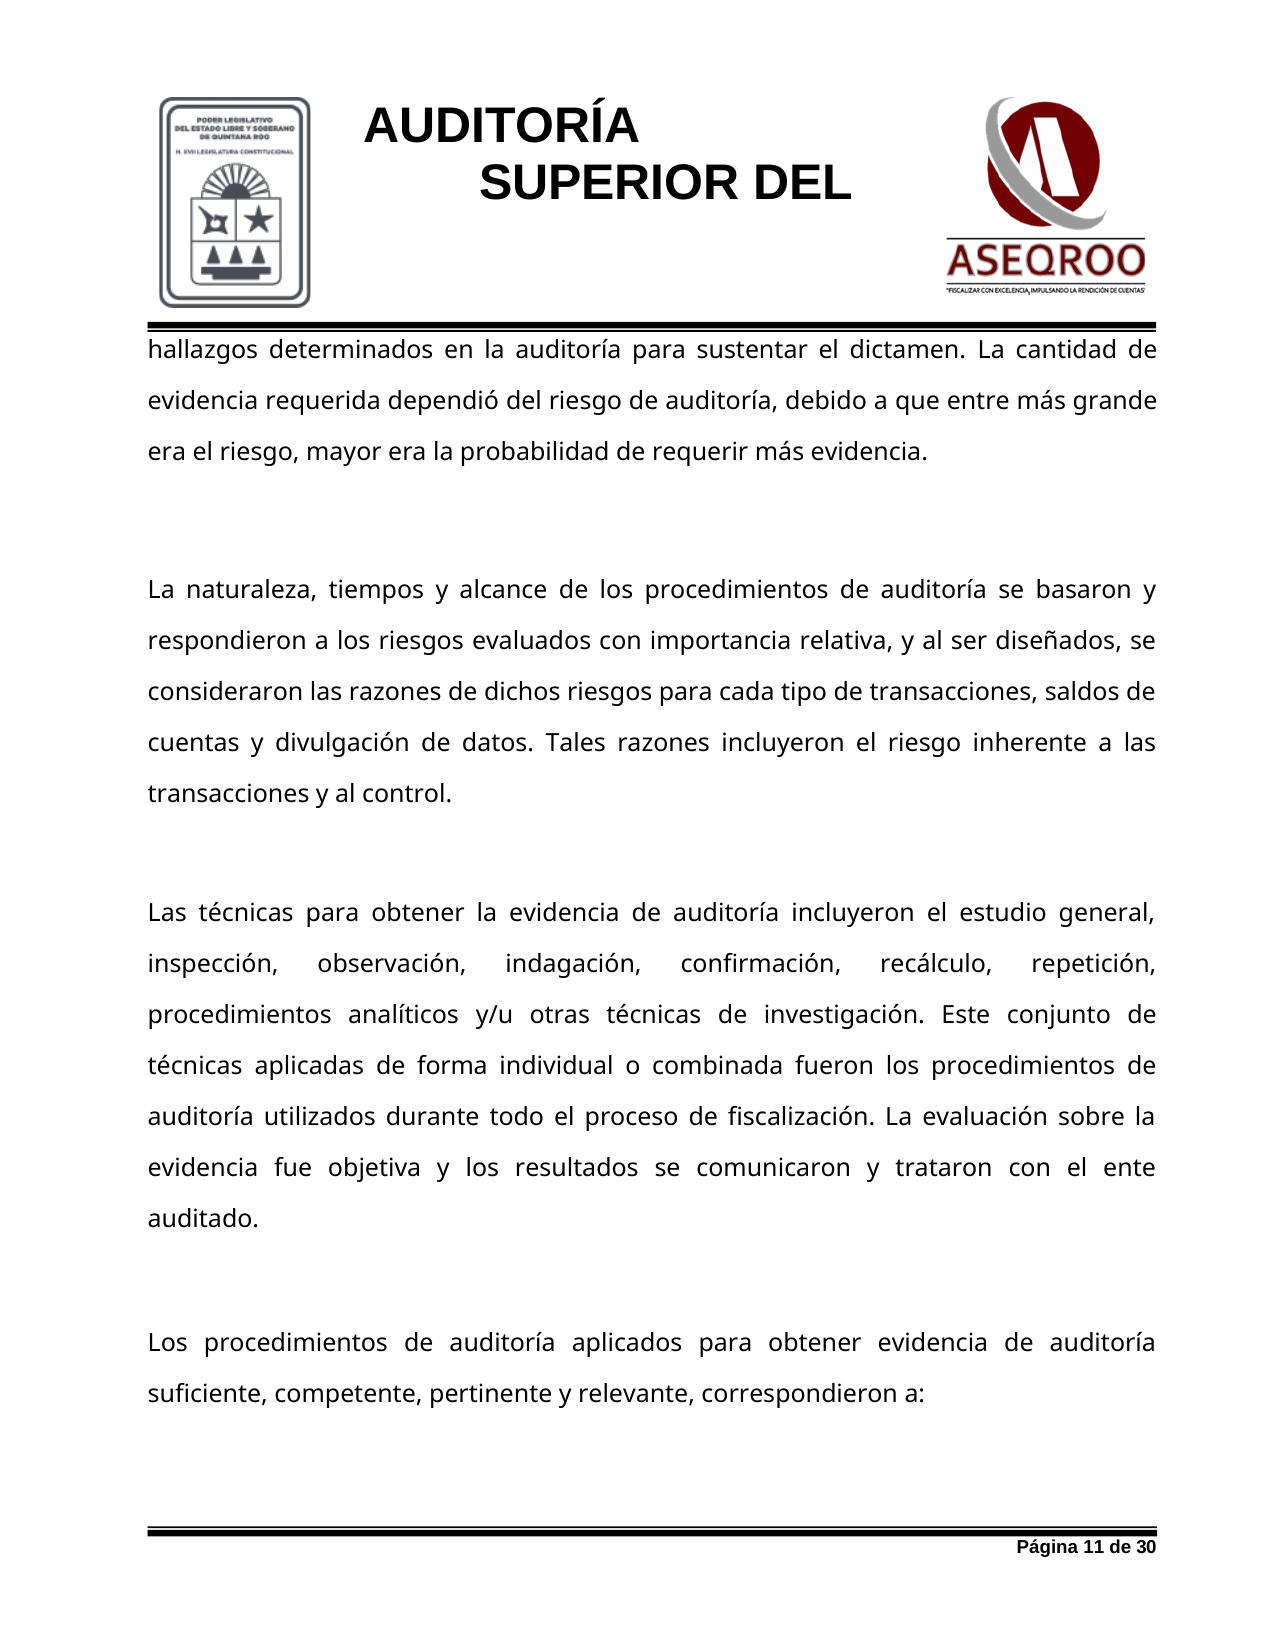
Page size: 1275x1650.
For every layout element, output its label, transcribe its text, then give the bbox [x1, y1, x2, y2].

text La naturaleza, tiempos y alcance de los procedimientos de auditoría se basaron y respondieron a los riesgos evaluados con importancia relativa, y al ser diseñados, se consideraron las razones de dichos riesgos para cada tipo de transacciones, saldos de cuentas y divulgación de datos. Tales razones incluyeron el riesgo inherente a las transacciones y al control. [147, 571, 1157, 810]
text Los procedimientos de auditoría aplicados para obtener evidencia de auditoría suficiente, competente, pertinente y relevante, correspondieron a: [147, 1325, 1157, 1410]
picture [159, 97, 311, 308]
picture [946, 97, 1146, 295]
text Las técnicas para obtener la evidencia de auditoría incluyeron el estudio general, inspección, observación, indagación, confirmación, recálculo, repetición, procedimientos analíticos y/u otras técnicas de investigación. Este conjunto de técnicas aplicadas de forma individual o combinada fueron los procedimientos de auditoría utilizados durante todo el proceso de fiscalización. La evaluación sobre la evidencia fue objetiva y los resultados se comunicaron y trataron con el ente auditado. [147, 895, 1157, 1235]
